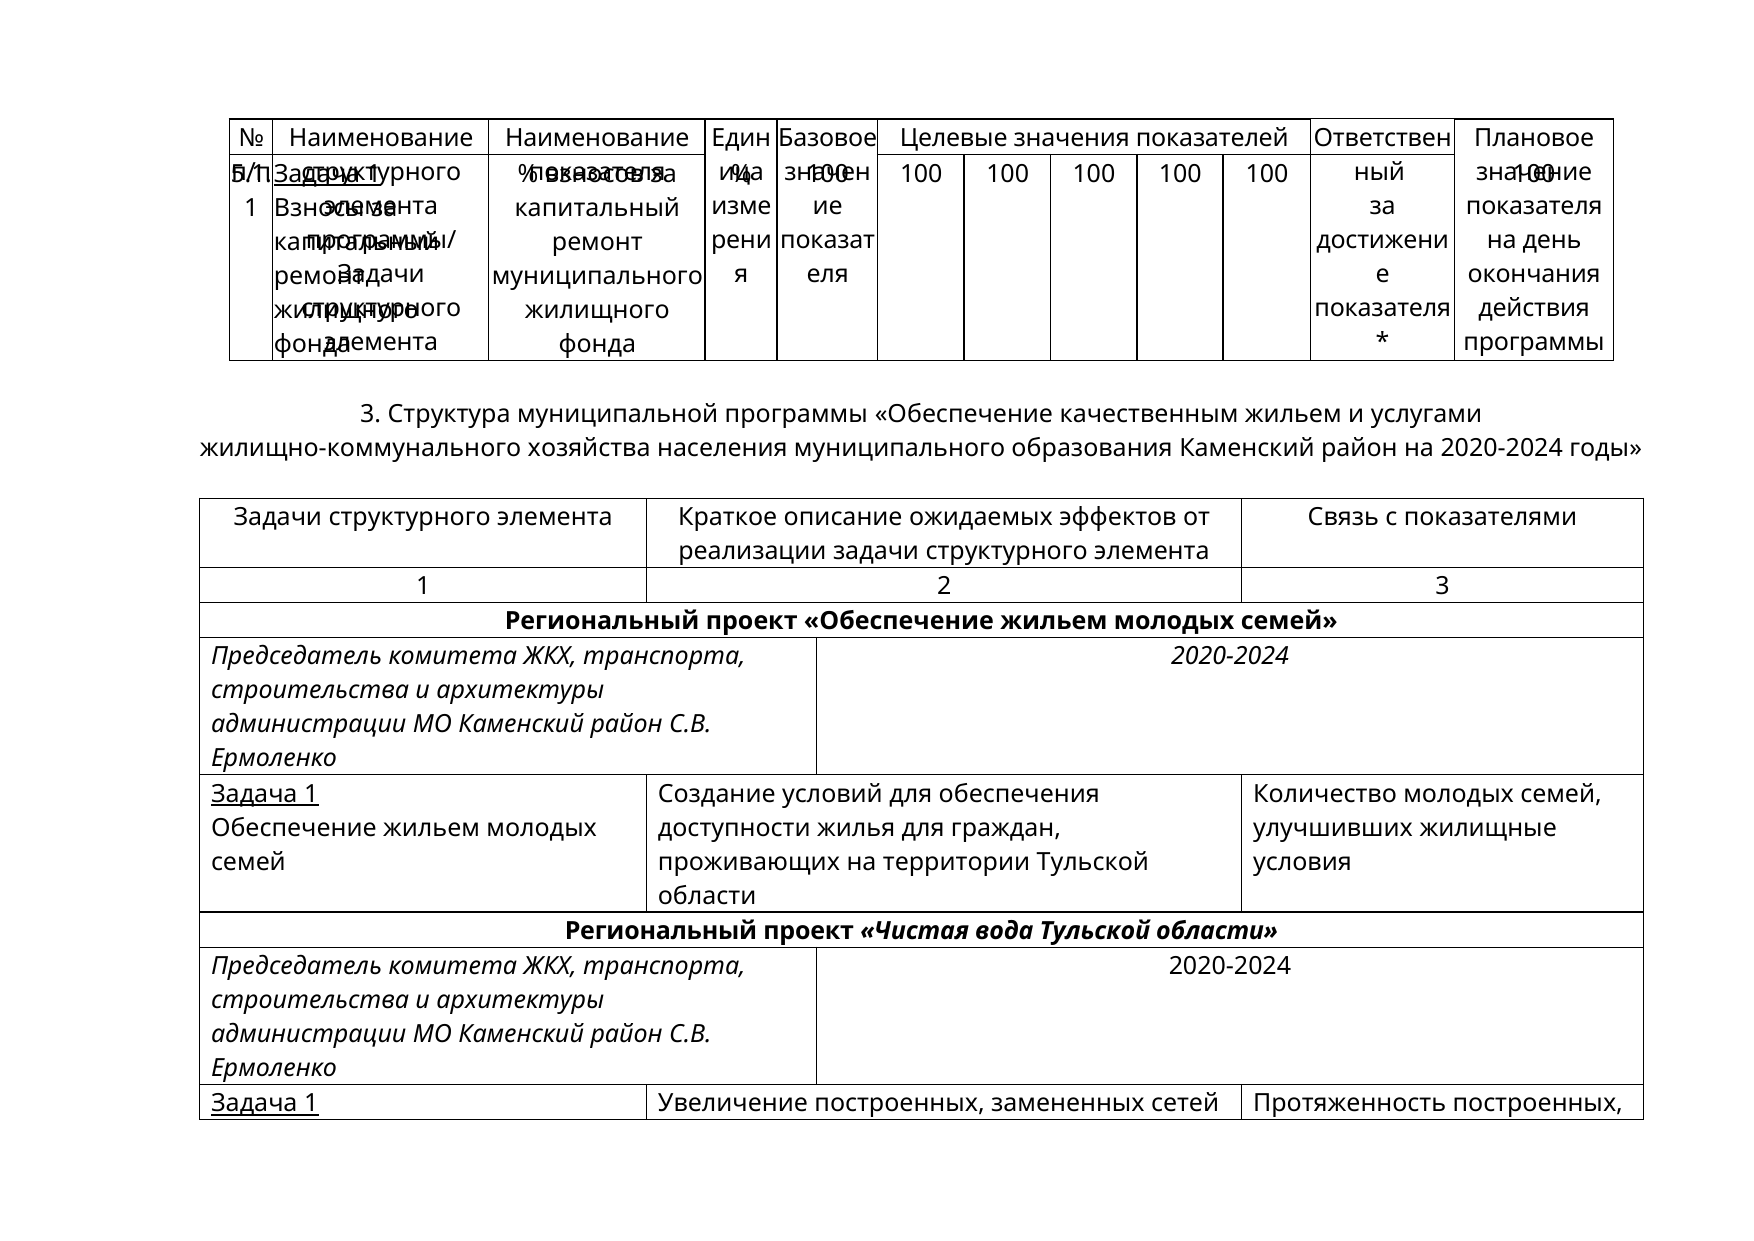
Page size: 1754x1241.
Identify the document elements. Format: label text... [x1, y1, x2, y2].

table_cell Задача 1 Обеспечение жильем молодых семей [200, 775, 646, 911]
table_cell Количество молодых семей, улучшивших жилищные условия [1242, 775, 1643, 911]
table_header Наименование показателя [489, 120, 704, 154]
table_cell % [706, 154, 776, 360]
text 3. Структура муниципальной программы «Обеспечение качественным жильем и услугами [177, 395, 1665, 429]
table_cell Председатель комитета ЖКХ, транспорта, строительства и архитектуры администрации МО Каменский район С.В. Ермоленко [200, 948, 816, 1084]
table_cell % взносов за капитальный ремонт муниципального жилищного фонда [489, 155, 704, 360]
table_cell Создание условий для обеспечения доступности жилья для граждан, проживающих на территории Тульской области [647, 775, 1241, 911]
table_cell 100 [778, 154, 877, 360]
table_cell Региональный проект «Обеспечение жильем молодых семей» [200, 603, 1643, 637]
text жилищно-коммунального хозяйства населения муниципального образования Каменский район на 2020-2024 годы» [177, 429, 1665, 463]
table_header Ответствен ный за достижение показателя* [1311, 119, 1454, 154]
table_header Базовое значение показателя [778, 120, 877, 154]
table_cell 2 [647, 568, 1241, 602]
table_cell 100 [1224, 155, 1310, 360]
table_cell Задача 1 Взносы за капитальный ремонт жилищного фонда [273, 155, 488, 360]
table_header Плановое значение показателя на день окончания действия программы [1455, 120, 1613, 154]
table_cell 5.1.1 [230, 155, 272, 360]
table_cell 1 [200, 568, 646, 602]
table_header Наименование структурного элемента программы/ Задачи структурного элемента программы [273, 120, 488, 154]
table_header Единица измерения [706, 120, 776, 154]
table_cell Председатель комитета ЖКХ, транспорта, строительства и архитектуры администрации МО Каменский район С.В. Ермоленко [200, 638, 816, 774]
table_cell 100 [878, 155, 963, 360]
table_cell 100 [1455, 154, 1613, 360]
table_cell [1242, 1085, 1643, 1119]
table_cell [1311, 155, 1454, 360]
table_cell 3 [1242, 568, 1643, 602]
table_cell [200, 1085, 646, 1119]
table_cell 100 [1051, 155, 1136, 360]
table_header Краткое описание ожидаемых эффектов от реализации задачи структурного элемента [647, 499, 1241, 567]
table_cell Региональный проект «Чистая вода Тульской области» [200, 913, 1643, 947]
table_header № п/п [230, 120, 272, 154]
table_header Связь с показателями [1242, 499, 1643, 567]
table_cell 100 [1138, 155, 1222, 360]
table_header Задачи структурного элемента [200, 499, 646, 567]
table_header Целевые значения показателей [878, 120, 1310, 154]
table_cell 2020-2024 [817, 638, 1643, 774]
table_cell 2020-2024 [817, 948, 1643, 1084]
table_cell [647, 1085, 1241, 1119]
table_cell 100 [965, 155, 1050, 360]
